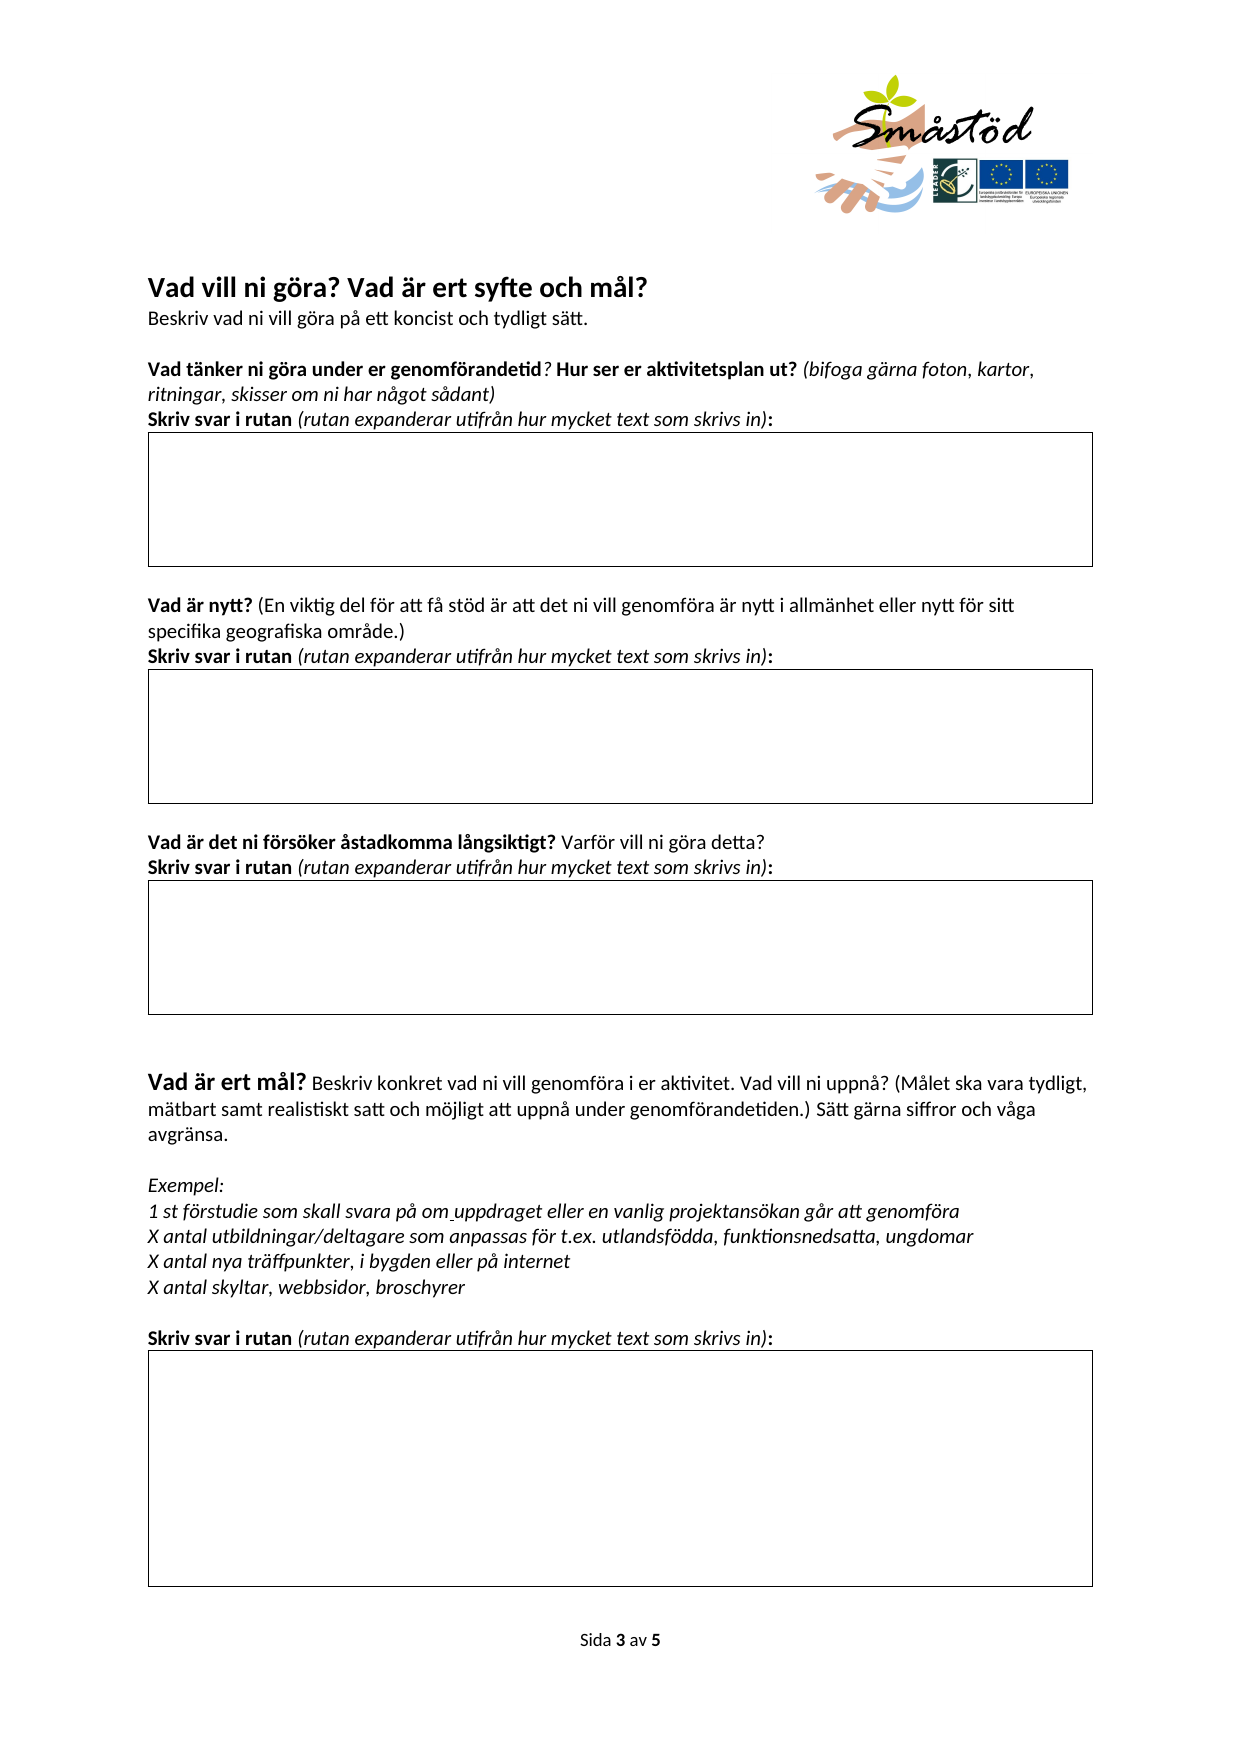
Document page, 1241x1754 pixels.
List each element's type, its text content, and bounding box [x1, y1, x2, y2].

text Vad är nytt? (En viktig del för att få stöd är att det ni vill genomföra är nytt i allmänhet eller nytt för sitt specifika geografiska område.) [148, 592, 1093, 643]
picture [771, 73, 1093, 234]
text Exempel: [148, 1147, 1093, 1198]
table_header [149, 433, 1092, 566]
table_header [149, 670, 1092, 803]
text 1 st förstudie som skall svara på om uppdraget eller en vanlig projektansökan går att genomföra [148, 1198, 1093, 1223]
text Skriv svar i rutan (rutan expanderar utifrån hur mycket text som skrivs in): [148, 643, 1093, 669]
text Vad tänker ni göra under er genomförandetid? Hur ser er aktivitetsplan ut? (bifoga gärna foton, kartor, ritningar, skisser om ni har något sådant) [148, 356, 1093, 407]
text Skriv svar i rutan (rutan expanderar utifrån hur mycket text som skrivs in): [148, 854, 1093, 880]
text X antal skyltar, webbsidor, broschyrer [148, 1274, 1093, 1299]
text Skriv svar i rutan (rutan expanderar utifrån hur mycket text som skrivs in): [148, 407, 1093, 432]
text Skriv svar i rutan (rutan expanderar utifrån hur mycket text som skrivs in): [148, 1325, 1093, 1350]
table_header [149, 881, 1092, 1014]
text Beskriv vad ni vill göra på ett koncist och tydligt sätt. [148, 305, 1093, 330]
text X antal utbildningar/deltagare som anpassas för t.ex. utlandsfödda, funktionsnedsatta, ungdomar [148, 1223, 1093, 1249]
table_header [149, 1351, 1092, 1586]
text Vad vill ni göra? Vad är ert syfte och mål? [148, 269, 1093, 305]
text X antal nya träffpunkter, i bygden eller på internet [148, 1249, 1093, 1274]
text Vad är ert mål? Beskriv konkret vad ni vill genomföra i er aktivitet. Vad vill ni uppnå? (Målet ska vara tydligt, mätbart samt realistiskt satt och möjligt att uppnå under genomförandetiden.) Sätt gärna siffror och våga avgränsa. [148, 1066, 1093, 1147]
text Vad är det ni försöker åstadkomma långsiktigt? Varför vill ni göra detta? [148, 829, 1093, 854]
